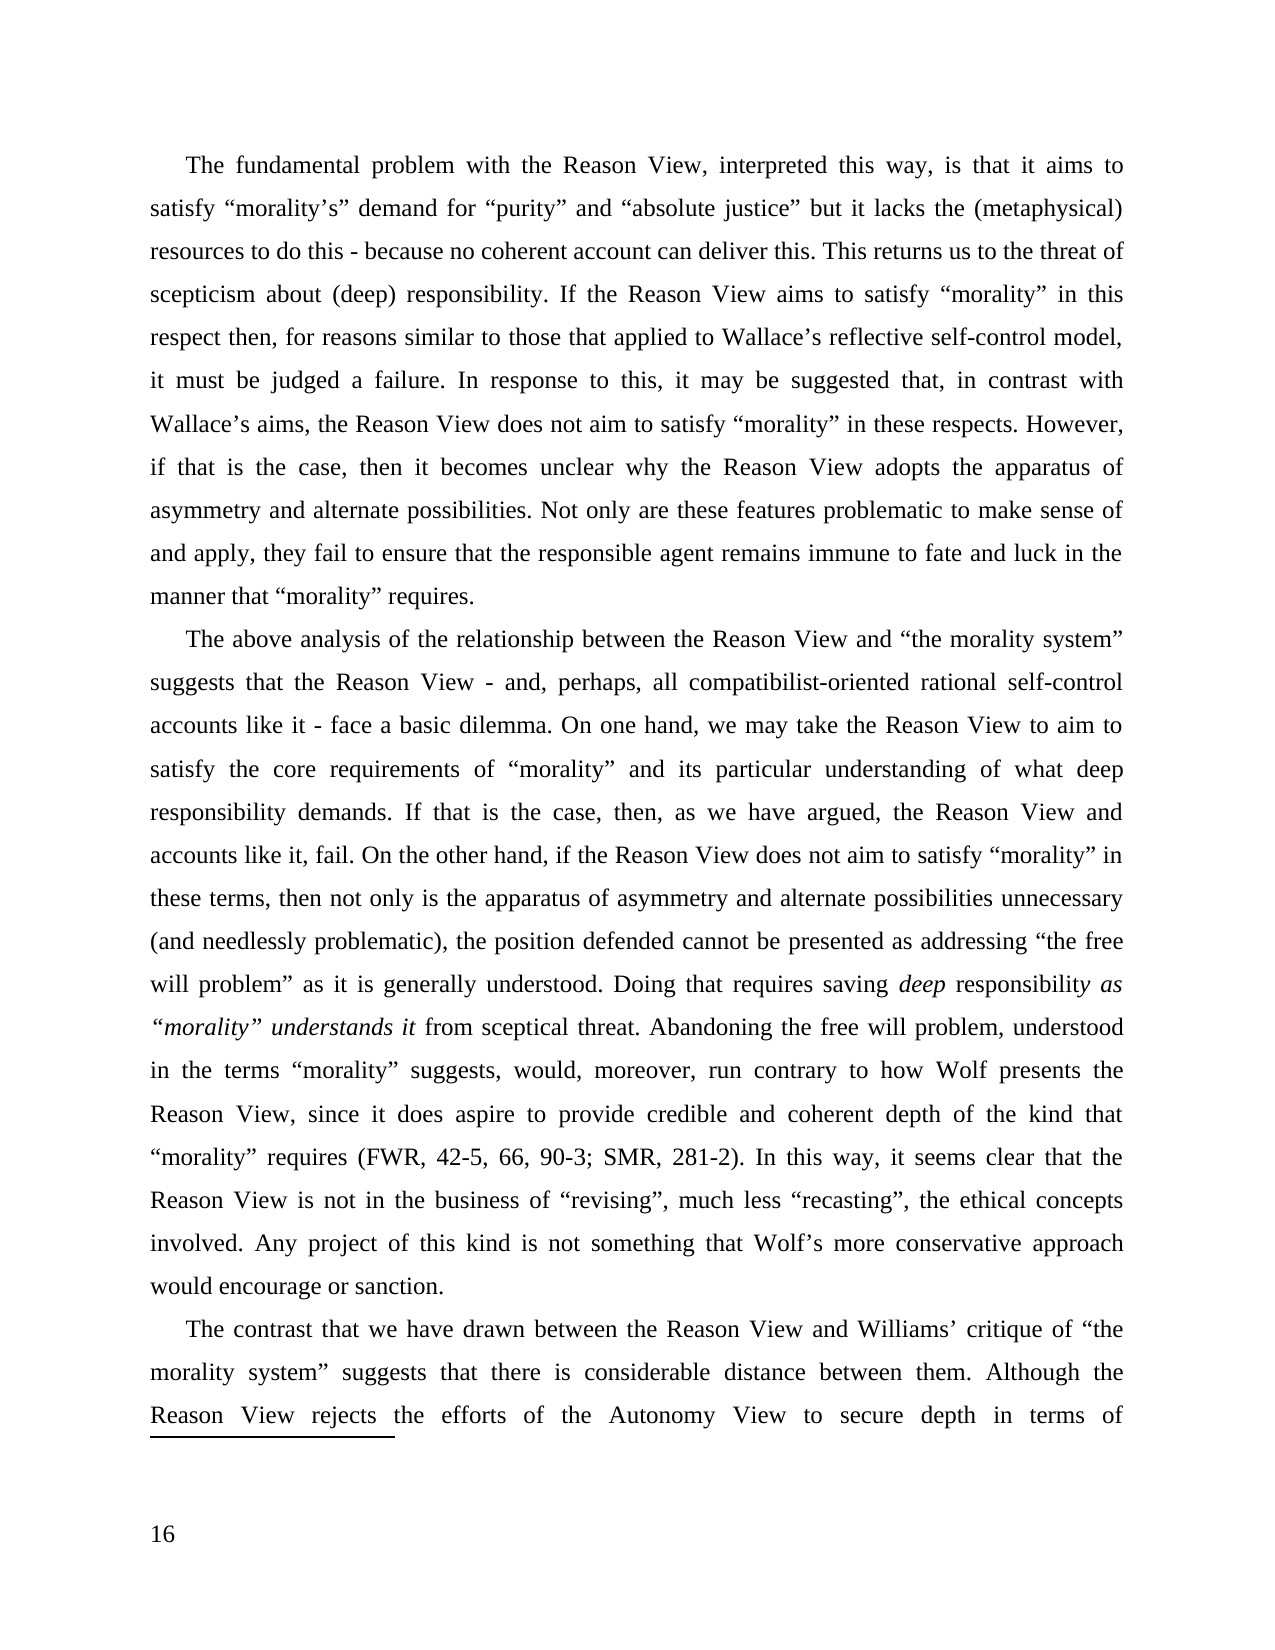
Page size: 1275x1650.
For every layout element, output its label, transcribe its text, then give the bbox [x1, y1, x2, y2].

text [150, 1314, 1124, 1429]
text The above analysis of the relationship between the Reason View and “the morality system” suggests that the Reason View - and, perhaps, all compatibilist-oriented rational self-control accounts like it - face a basic dilemma. On one hand, we may take the Reason View to aim to satisfy the core requirements of “morality” and its particular understanding of what deep responsibility demands. If that is the case, then, as we have argued, the Reason View and accounts like it, fail. On the other hand, if the Reason View does not aim to satisfy “morality” in these terms, then not only is the apparatus of asymmetry and alternate possibilities unnecessary (and needlessly problematic), the position defended cannot be presented as addressing “the free will problem” as it is generally understood. Doing that requires saving deep responsibility as “morality” understands it from sceptical threat. Abandoning the free will problem, understood in the terms “morality” suggests, would, moreover, run contrary to how Wolf presents the Reason View, since it does aspire to provide credible and coherent depth of the kind that “morality” requires (FWR, 42-5, 66, 90-3; SMR, 281-2). In this way, it seems clear that the Reason View is not in the business of “revising”, much less “recasting”, the ethical concepts involved. Any project of this kind is not something that Wolf’s more conservative approach would encourage or sanction. [150, 624, 1124, 1300]
text The fundamental problem with the Reason View, interpreted this way, is that it aims to satisfy “morality’s” demand for “purity” and “absolute justice” but it lacks the (metaphysical) resources to do this - because no coherent account can deliver this. This returns us to the threat of scepticism about (deep) responsibility. If the Reason View aims to satisfy “morality” in this respect then, for reasons similar to those that applied to Wallace’s reflective self-control model, it must be judged a failure. In response to this, it may be suggested that, in contrast with Wallace’s aims, the Reason View does not aim to satisfy “morality” in these respects. However, if that is the case, then it becomes unclear why the Reason View adopts the apparatus of asymmetry and alternate possibilities. Not only are these features problematic to make sense of and apply, they fail to ensure that the responsible agent remains immune to fate and luck in the manner that “morality” requires. [150, 150, 1124, 610]
